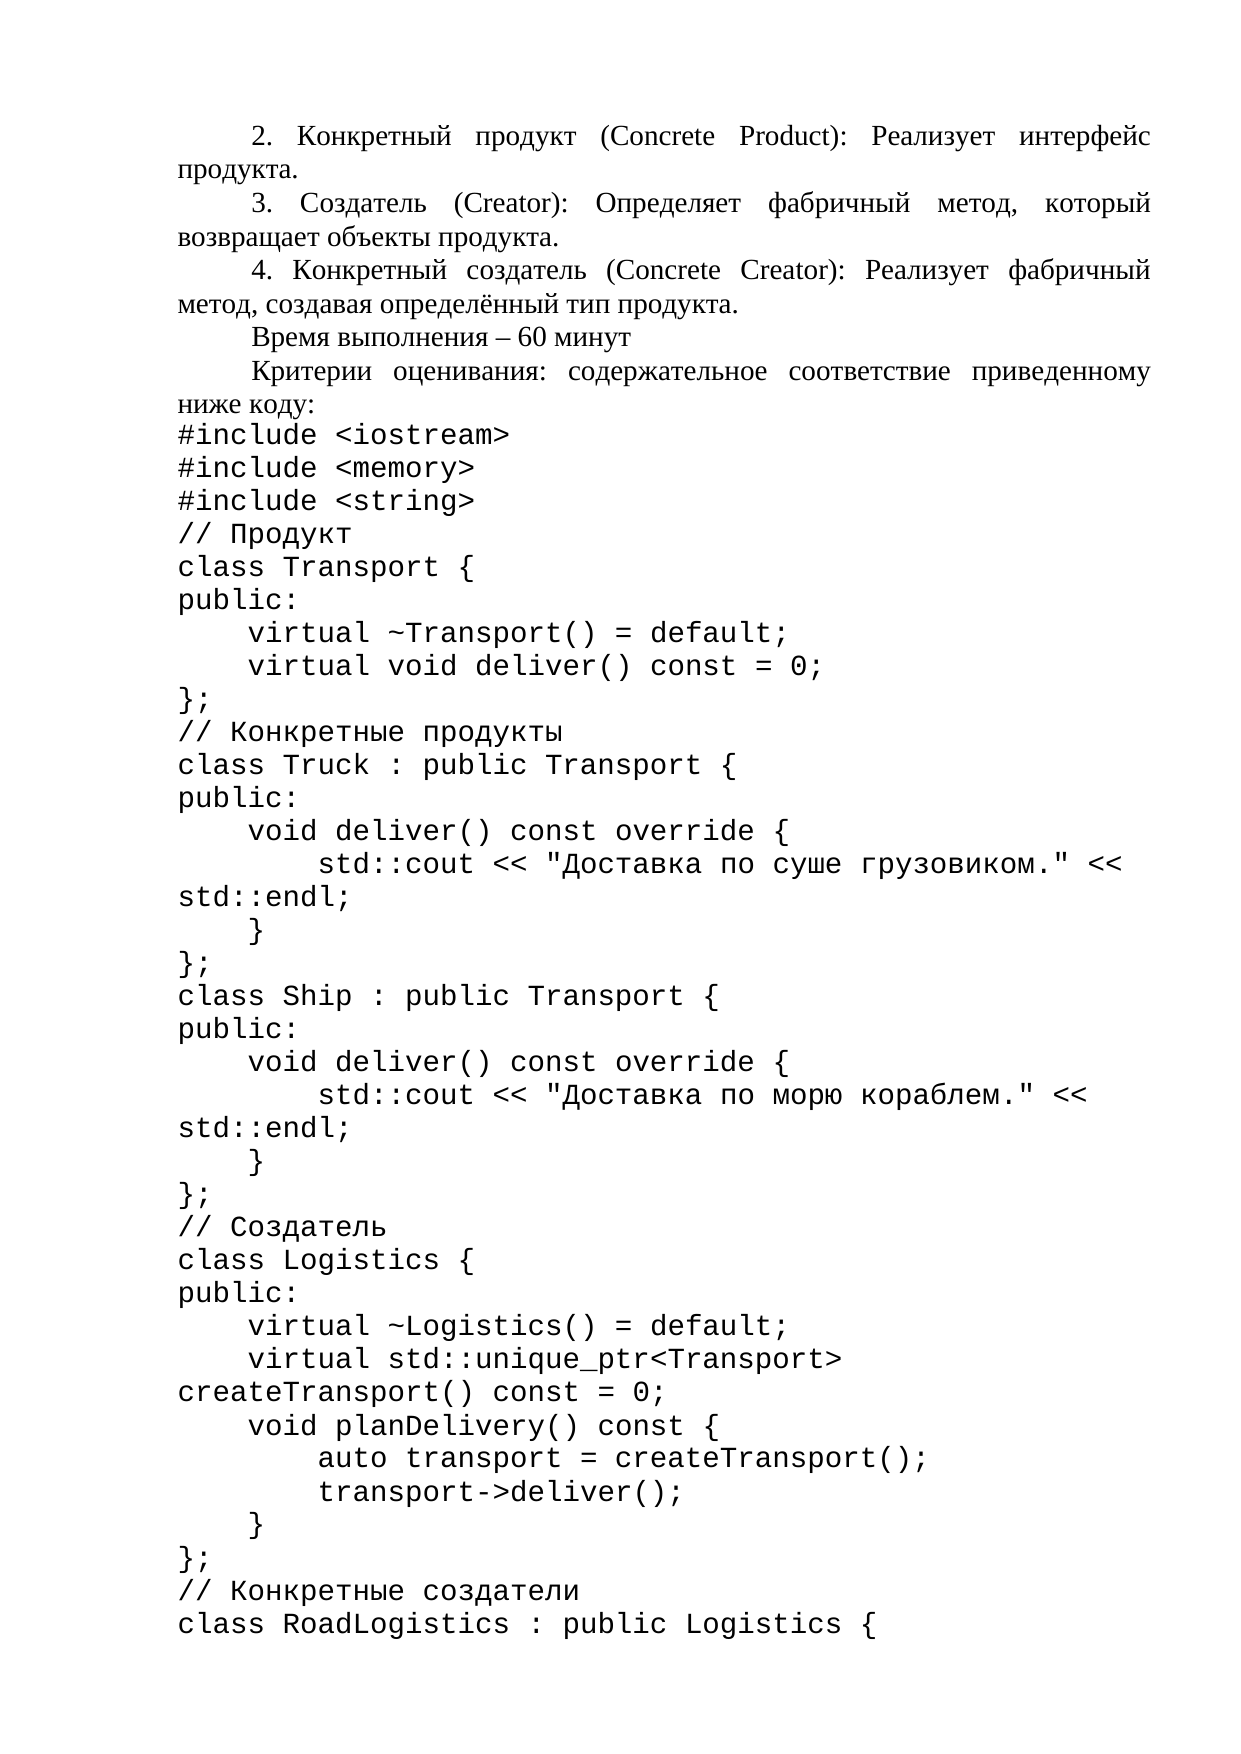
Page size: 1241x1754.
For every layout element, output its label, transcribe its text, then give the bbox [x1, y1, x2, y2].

text class Logistics { [177, 1246, 1152, 1278]
text auto transport = createTransport(); [177, 1444, 1152, 1477]
text void planDelivery() const { [177, 1411, 1152, 1444]
text Критерии оценивания: содержательное соответствие приведенному ниже коду: [177, 353, 1152, 420]
text }; [177, 1543, 1152, 1576]
text virtual void deliver() const = 0; [177, 651, 1152, 684]
text public: [177, 1278, 1152, 1312]
text #include <memory> [177, 453, 1152, 486]
text void deliver() const override { [177, 1047, 1152, 1080]
text }; [177, 684, 1152, 717]
text } [177, 915, 1152, 948]
text virtual std::unique_ptr<Transport> createTransport() const = 0; [177, 1344, 1152, 1411]
text }; [177, 948, 1152, 981]
text 4. Конкретный создатель (Concrete Creator): Реализует фабричный метод, создавая определённый тип продукта. [177, 252, 1152, 319]
text void deliver() const override { [177, 816, 1152, 849]
text #include <string> [177, 486, 1152, 519]
text // Конкретные продукты [177, 717, 1152, 750]
text public: [177, 585, 1152, 618]
text class Truck : public Transport { [177, 750, 1152, 783]
text class RoadLogistics : public Logistics { [177, 1609, 1152, 1642]
text class Ship : public Transport { [177, 981, 1152, 1014]
text std::cout << "Доставка по суше грузовиком." << std::endl; [177, 849, 1152, 915]
text class Transport { [177, 552, 1152, 585]
text #include <iostream> [177, 420, 1152, 453]
text public: [177, 1014, 1152, 1047]
text }; [177, 1179, 1152, 1212]
text // Конкретные создатели [177, 1576, 1152, 1609]
text Время выполнения – 60 минут [177, 319, 1152, 353]
text // Продукт [177, 519, 1152, 552]
text transport->deliver(); [177, 1477, 1152, 1510]
text virtual ~Transport() = default; [177, 618, 1152, 651]
text // Создатель [177, 1212, 1152, 1246]
text 2. Конкретный продукт (Concrete Product): Реализует интерфейс продукта. [177, 118, 1152, 185]
text public: [177, 783, 1152, 816]
text virtual ~Logistics() = default; [177, 1312, 1152, 1344]
text 3. Создатель (Creator): Определяет фабричный метод, который возвращает объекты продукта. [177, 185, 1152, 252]
text std::cout << "Доставка по морю кораблем." << std::endl; [177, 1080, 1152, 1146]
text } [177, 1510, 1152, 1543]
text } [177, 1146, 1152, 1179]
